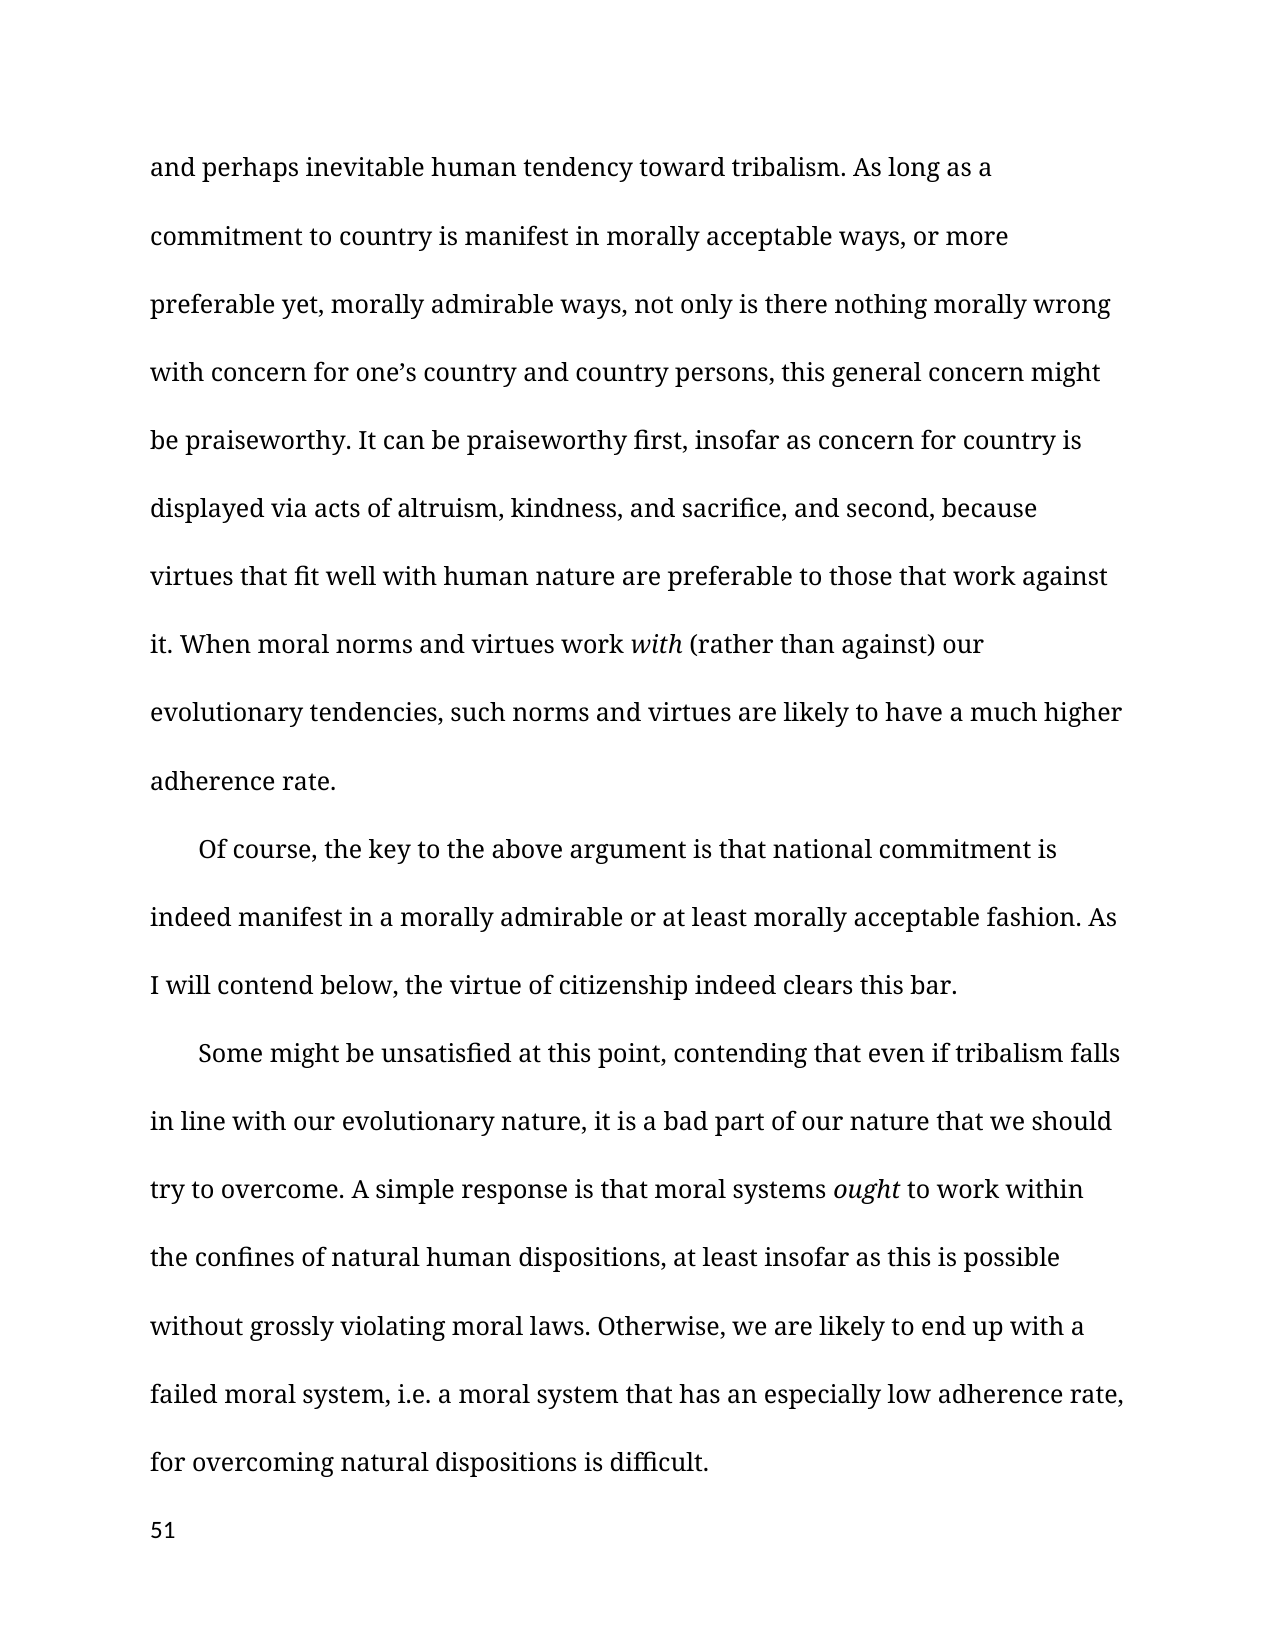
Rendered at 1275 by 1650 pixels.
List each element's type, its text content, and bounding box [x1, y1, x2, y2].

list Some might be unsatisfied at this point, contending that even if tribalism falls in line with our evolutionary nature, it is a bad part of our nature that we should try to overcome. A simple response is that moral systems ought to work within the confines of natural human dispositions, at least insofar as this is possible without grossly violating moral laws. Otherwise, we are likely to end up with a failed moral system, i.e. a moral system that has an especially low adherence rate, for overcoming natural dispositions is difficult. [150, 1036, 1125, 1478]
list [150, 150, 1125, 797]
list Of course, the key to the above argument is that national commitment is indeed manifest in a morally admirable or at least morally acceptable fashion. As I will contend below, the virtue of citizenship indeed clears this bar. [150, 831, 1125, 1002]
